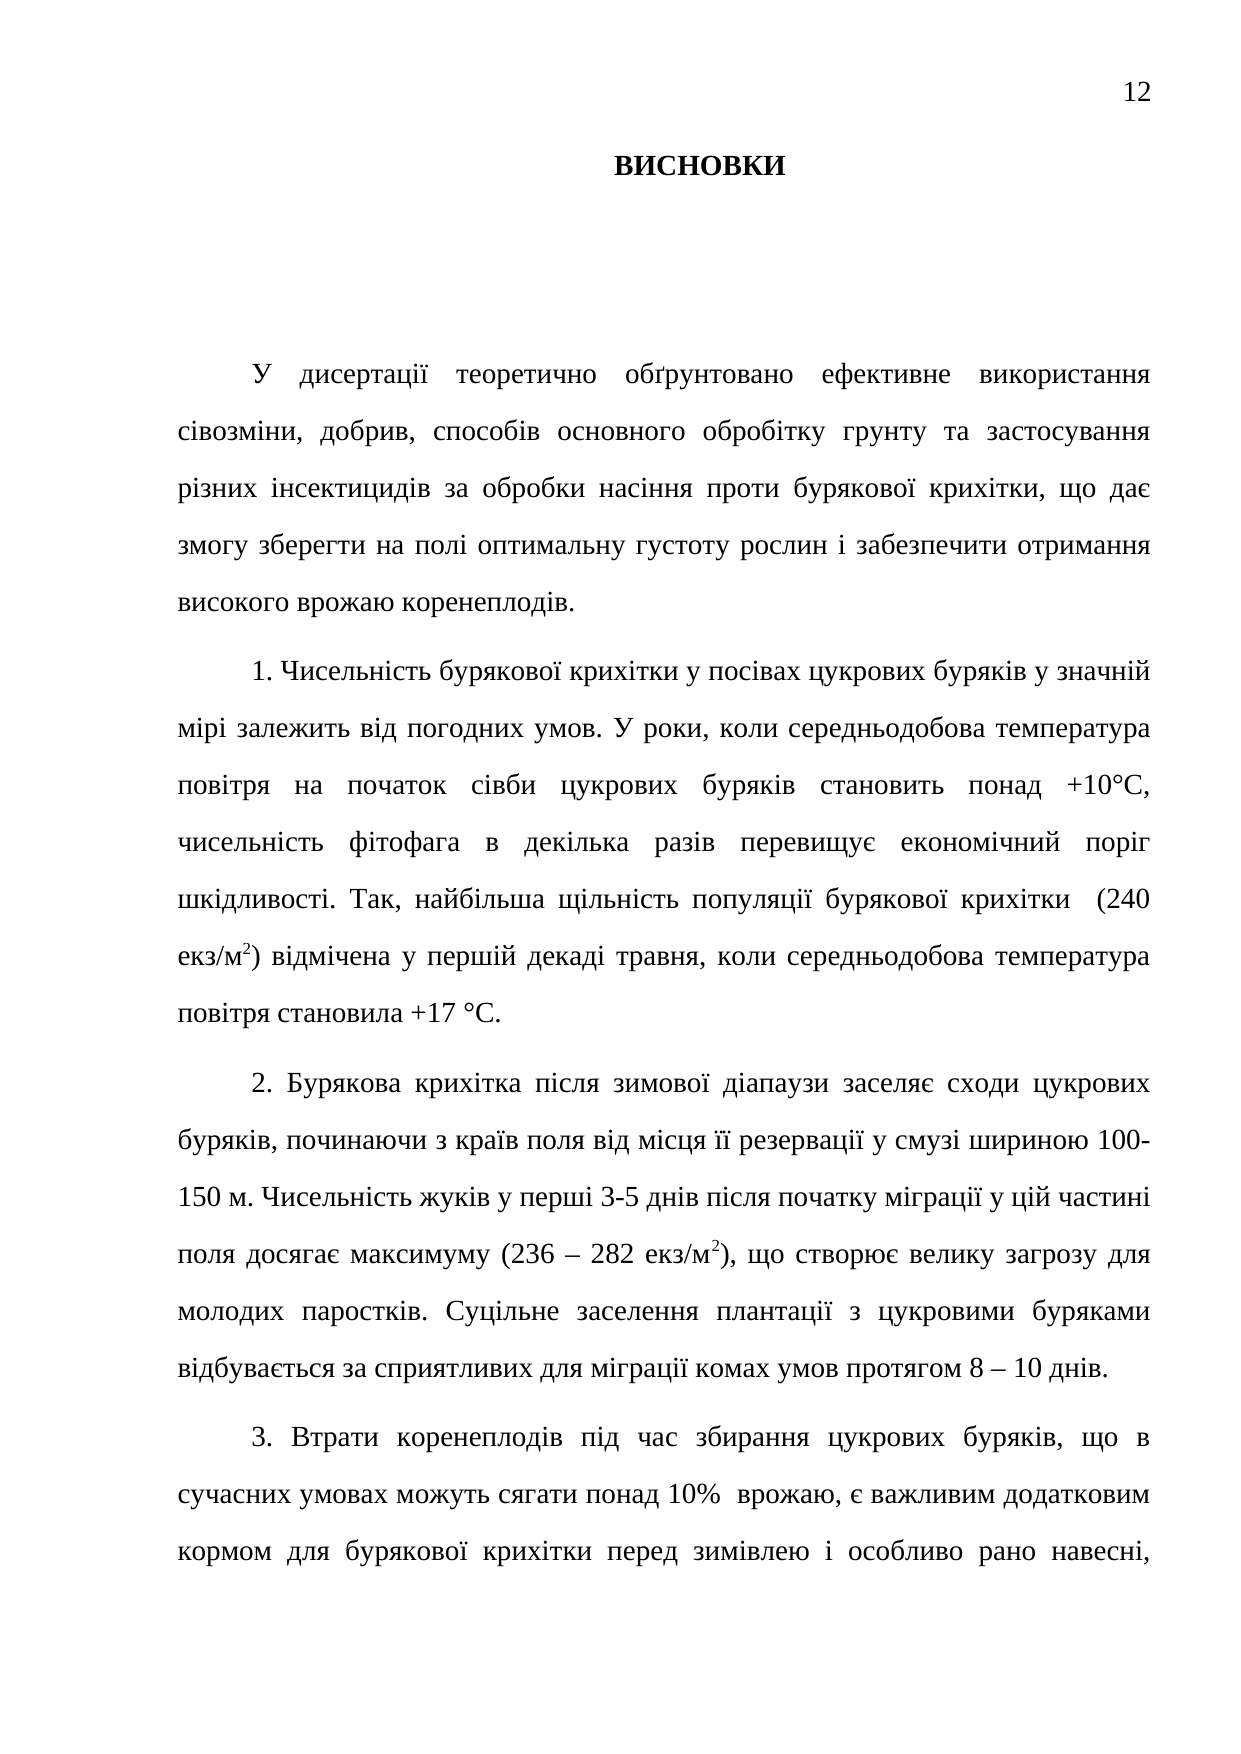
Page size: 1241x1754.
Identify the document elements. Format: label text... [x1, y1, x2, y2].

text 1. Чисельність бурякової крихітки у посівах цукрових буряків у значній мірі залежить від погодних умов. У роки, коли середньодобова температура повітря на початок сівби цукрових буряків становить понад +10°С, чисельність фітофага в декілька разів перевищує економічний поріг шкідливості. Так, найбільша щільність популяції бурякової крихітки (240 екз/м2) відмічена у першій декаді травня, коли середньодобова температура повітря становила +17 °С. [177, 653, 1152, 1029]
text 2. Бурякова крихітка після зимової діапаузи заселяє сходи цукрових буряків, починаючи з країв поля від місця її резервації у смузі шириною 100-150 м. Чисельність жуків у перші 3-5 днів після початку міграції у цій частині поля досягає максимуму (236 – 282 екз/м2), що створює велику загрозу для молодих паростків. Суцільне заселення плантації з цукровими буряками відбувається за сприятливих для міграції комах умов протягом 8 – 10 днів. [177, 1065, 1152, 1383]
text ВИСНОВКИ [177, 148, 1152, 181]
text У дисертації теоретично обґрунтовано ефективне використання сівозміни, добрив, способів основного обробітку грунту та застосування різних інсектицидів за обробки насіння проти бурякової крихітки, що дає змогу зберегти на полі оптимальну густоту рослин і забезпечити отримання високого врожаю коренеплодів. [177, 356, 1152, 618]
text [177, 1419, 1152, 1567]
